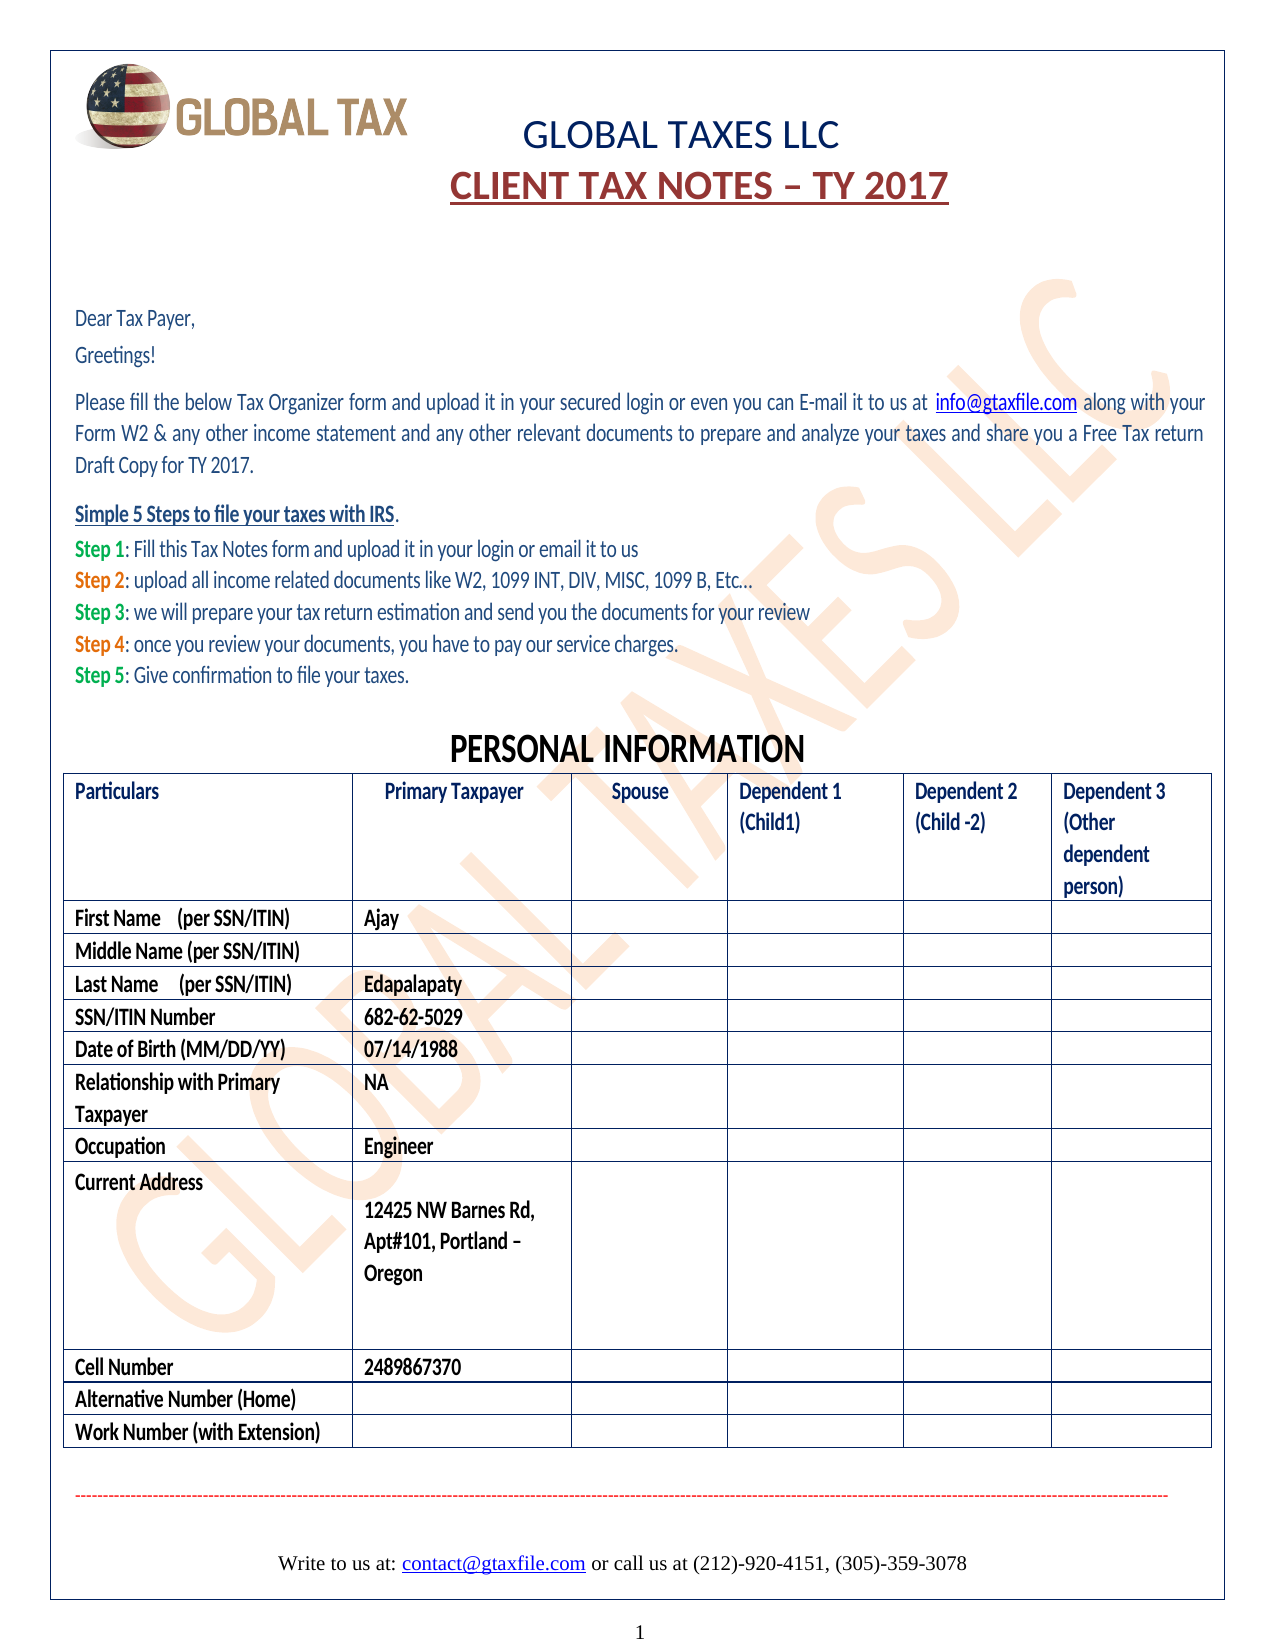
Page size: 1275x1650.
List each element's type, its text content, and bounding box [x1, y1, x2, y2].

table_cell [572, 901, 727, 933]
table_cell [572, 967, 727, 998]
table_cell [572, 1065, 727, 1128]
table_cell [1052, 1383, 1211, 1414]
text Step 3: we will prepare your tax return estimation and send you the documents for your review [75, 595, 1206, 627]
table_cell [1052, 1415, 1211, 1447]
table_cell [572, 1350, 727, 1381]
table_cell [728, 1350, 903, 1381]
table_cell [728, 1032, 903, 1064]
table_cell Relationship with Primary Taxpayer [64, 1065, 352, 1128]
table_cell [1052, 967, 1211, 998]
table_cell Date of Birth (MM/DD/YY) [64, 1032, 352, 1064]
table_header Dependent 3 (Other dependent person) [1052, 774, 1211, 900]
table_header Dependent 2 (Child -2) [904, 774, 1051, 900]
text Step 1: Fill this Tax Notes form and upload it in your login or email it to us [75, 532, 1206, 563]
table_cell [728, 934, 903, 966]
table_cell [904, 901, 1051, 933]
table_cell [728, 1000, 903, 1031]
table_cell [728, 901, 903, 933]
text Step 5: Give confirmation to file your taxes. [75, 658, 1206, 690]
table_cell SSN/ITIN Number [64, 1000, 352, 1031]
table_cell [904, 1415, 1051, 1447]
table_cell [572, 1000, 727, 1031]
table_cell [353, 1415, 571, 1447]
table_cell [904, 1000, 1051, 1031]
table_cell [904, 1162, 1051, 1349]
table_cell [904, 1065, 1051, 1128]
table_cell [904, 934, 1051, 966]
table_cell [728, 1415, 903, 1447]
text Step 4: once you review your documents, you have to pay our service charges. [75, 627, 1206, 658]
table_cell Engineer [353, 1129, 571, 1161]
table_cell [1052, 1162, 1211, 1349]
table_cell Edapalapaty [353, 967, 571, 998]
table_cell [1052, 901, 1211, 933]
table_header Dependent 1 (Child1) [728, 774, 903, 900]
text Greetings! [75, 338, 1206, 369]
table_cell [572, 1415, 727, 1447]
text Step 2: upload all income related documents like W2, 1099 INT, DIV, MISC, 1099 B, Etc… [75, 563, 1206, 595]
table_cell [572, 1032, 727, 1064]
table_header Primary Taxpayer [353, 774, 571, 900]
table_cell Cell Number [64, 1350, 352, 1381]
table_cell [1052, 1000, 1211, 1031]
table_cell [1052, 1065, 1211, 1128]
table_cell First Name (per SSN/ITIN) [64, 901, 352, 933]
table_cell [904, 967, 1051, 998]
table_cell [572, 934, 727, 966]
table_cell 2489867370 [353, 1350, 571, 1381]
table_cell [728, 1129, 903, 1161]
table_cell 07/14/1988 [353, 1032, 571, 1064]
text Please fill the below Tax Organizer form and upload it in your secured login or even you can E-mail it to us at info@gtaxfile.com along with your Form W2 & any other income statement and any other relevant documents to prepare and analyze your taxes and share you a Free Tax return Draft Copy for TY 2017. [75, 384, 1206, 479]
text PERSONAL INFORMATION [375, 720, 1206, 773]
table_cell Last Name (per SSN/ITIN) [64, 967, 352, 998]
table_cell Middle Name (per SSN/ITIN) [64, 934, 352, 966]
table_cell [728, 1162, 903, 1349]
table_cell 12425 NW Barnes Rd, Apt#101, Portland – Oregon [353, 1162, 571, 1349]
table_header Particulars [64, 774, 352, 900]
table_cell [728, 1065, 903, 1128]
table_cell [904, 1032, 1051, 1064]
table_cell [353, 934, 571, 966]
table_cell [353, 1383, 571, 1414]
text Dear Tax Payer, [75, 301, 1206, 333]
table_cell [728, 1383, 903, 1414]
table_cell [572, 1383, 727, 1414]
table_cell [572, 1129, 727, 1161]
table_cell 682-62-5029 [353, 1000, 571, 1031]
table_cell [1052, 1129, 1211, 1161]
table_cell [904, 1129, 1051, 1161]
table_cell [1052, 1032, 1211, 1064]
table_cell Occupation [64, 1129, 352, 1161]
table_cell Ajay [353, 901, 571, 933]
table_cell Current Address [64, 1162, 352, 1349]
table_header Spouse [572, 774, 727, 900]
picture [75, 63, 408, 149]
text Simple 5 Steps to file your taxes with IRS. [75, 497, 1206, 529]
table_cell [904, 1350, 1051, 1381]
table_cell [1052, 1350, 1211, 1381]
table_cell [904, 1383, 1051, 1414]
table_cell Alternative Number (Home) [64, 1383, 352, 1414]
table_cell [728, 967, 903, 998]
table_cell [572, 1162, 727, 1349]
table_cell NA [353, 1065, 571, 1128]
text CLIENT TAX NOTES – TY 2017 [375, 159, 1200, 209]
table_cell [1052, 934, 1211, 966]
table_cell Work Number (with Extension) [64, 1415, 352, 1447]
